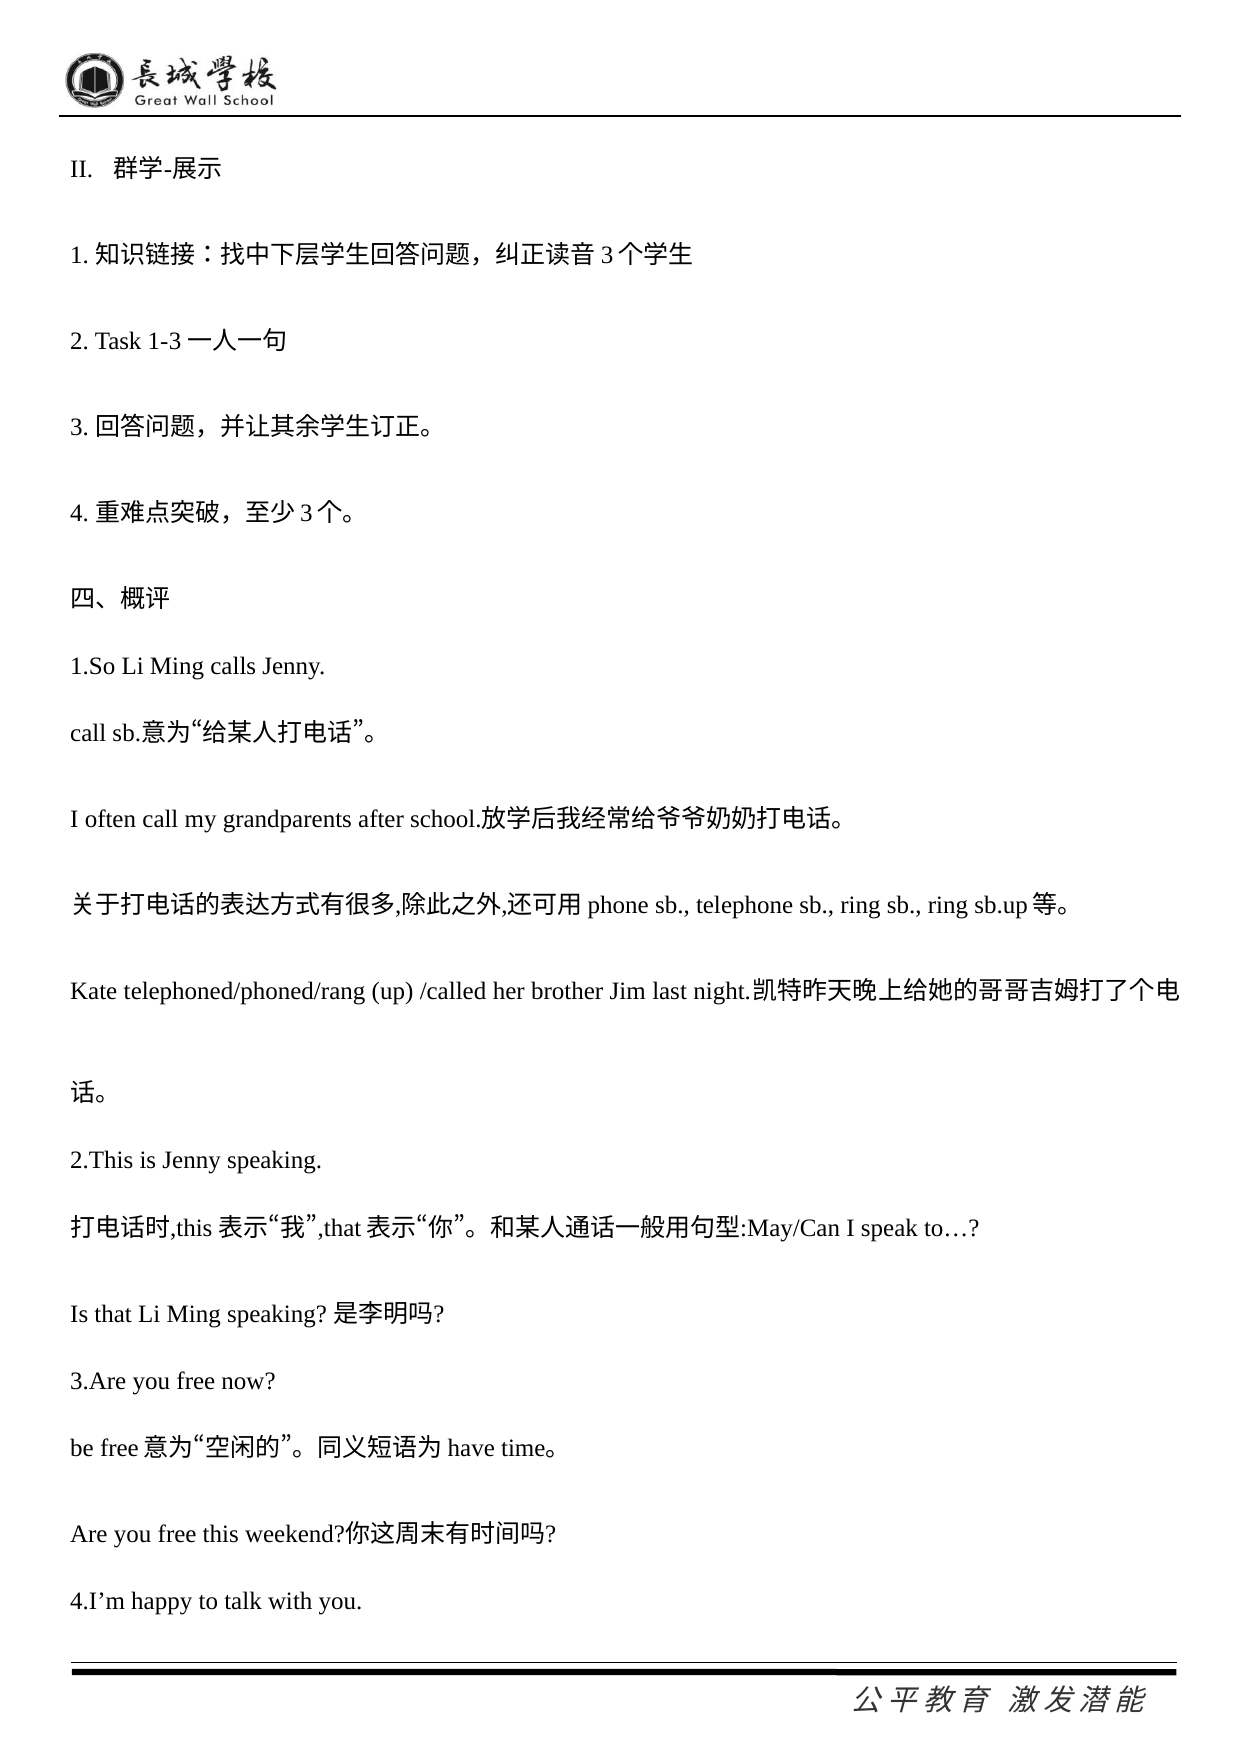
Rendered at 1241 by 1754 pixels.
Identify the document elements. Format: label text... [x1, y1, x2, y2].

text 3. 回答问题，并让其余学生订正。 [70, 390, 1181, 458]
text call sb.意为“给某人打电话”。 [70, 697, 1181, 765]
picture [59, 47, 281, 113]
text 1.So Li Ming calls Jenny. [70, 648, 1181, 682]
text 1. 知识链接：找中下层学生回答问题，纠正读音 3个学生 [70, 218, 1181, 286]
text 3.Are you free now? [70, 1363, 1181, 1397]
text 打电话时,this 表示“我”,that表示“你”。和某人通话一般用句型:May/Can I speak to…? [70, 1191, 1181, 1259]
text Is that Li Ming speaking? 是李明吗? [70, 1277, 1181, 1345]
text be free意为“空闲的”。同义短语为have time。 [70, 1412, 1181, 1479]
text I often call my grandparents after school.放学后我经常给爷爷奶奶打电话。 [70, 783, 1181, 851]
text Are you free this weekend?你这周末有时间吗? [70, 1498, 1181, 1566]
list 群学-展示 [70, 132, 1181, 200]
text 四、概评 [70, 562, 1181, 630]
text 4. 重难点突破，至少3个。 [70, 476, 1181, 544]
text 关于打电话的表达方式有很多,除此之外,还可用phone sb., telephone sb., ring sb., ring sb.up等。 [70, 869, 1181, 937]
text 4.I’m happy to talk with you. [70, 1584, 1181, 1618]
text 2. Task 1-3 一人一句 [70, 304, 1181, 372]
text 2.This is Jenny speaking. [70, 1143, 1181, 1177]
text Kate telephoned/phoned/rang (up) /called her brother Jim last night.凯特昨天晚上给她的哥哥吉姆打了个电话。 [70, 955, 1181, 1125]
